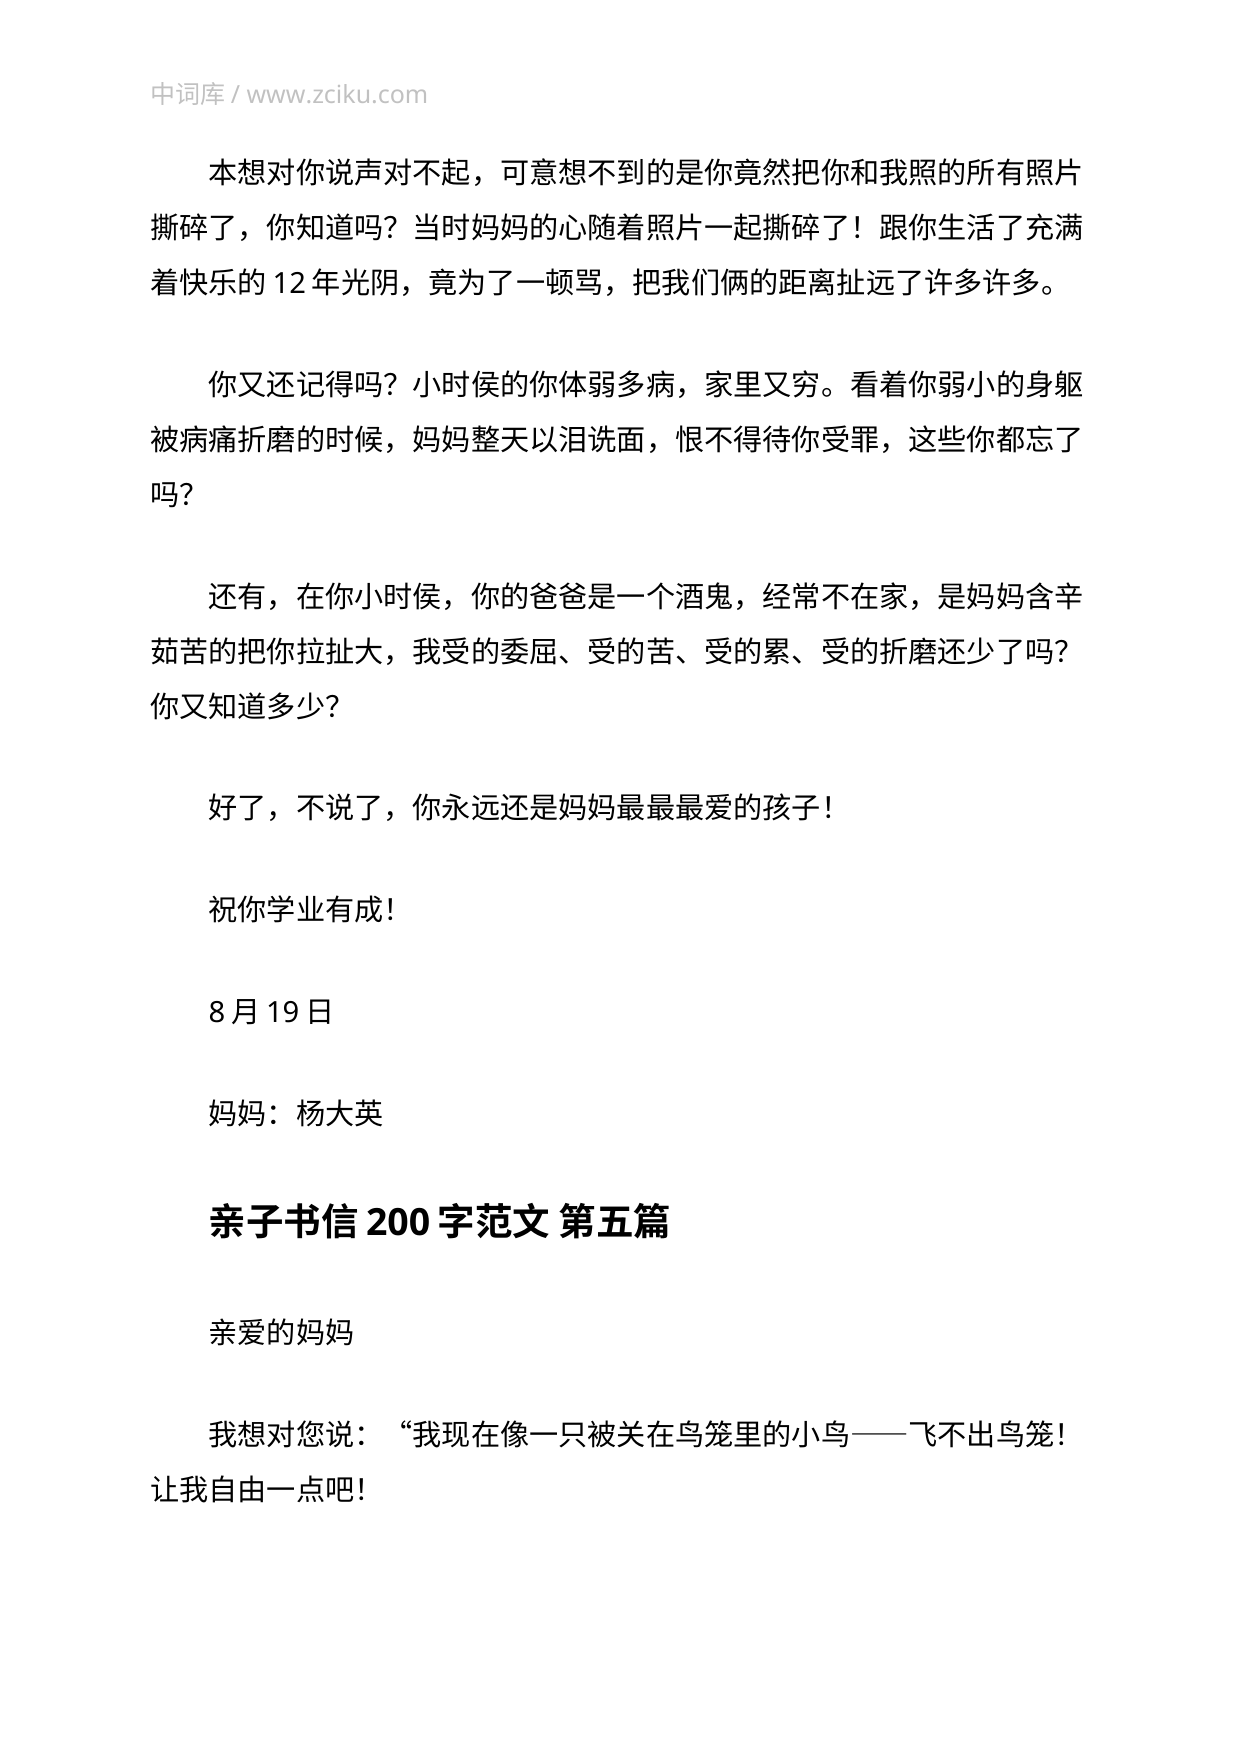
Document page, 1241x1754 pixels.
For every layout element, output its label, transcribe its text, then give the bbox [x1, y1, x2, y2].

text 本想对你说声对不起，可意想不到的是你竟然把你和我照的所有照片撕碎了，你知道吗？当时妈妈的心随着照片一起撕碎了！跟你生活了充满着快乐的12年光阴，竟为了一顿骂，把我们俩的距离扯远了许多许多。 [150, 150, 1090, 302]
text 我想对您说：“我现在像一只被关在鸟笼里的小鸟——飞不出鸟笼！让我自由一点吧！ [150, 1412, 1090, 1509]
text 你又还记得吗？小时侯的你体弱多病，家里又穷。看着你弱小的身躯被病痛折磨的时候，妈妈整天以泪诜面，恨不得待你受罪，这些你都忘了吗？ [150, 362, 1090, 514]
text 8月19日 [150, 988, 1090, 1031]
text 祝你学业有成！ [150, 887, 1090, 929]
text 亲爱的妈妈 [150, 1310, 1090, 1352]
text 还有，在你小时侯，你的爸爸是一个酒鬼，经常不在家，是妈妈含辛茹苦的把你拉扯大，我受的委屈、受的苦、受的累、受的折磨还少了吗？你又知道多少？ [150, 573, 1090, 725]
text 妈妈：杨大英 [150, 1090, 1090, 1133]
text 好了，不说了，你永远还是妈妈最最最爱的孩子！ [150, 785, 1090, 827]
text 亲子书信200字范文 第五篇 [150, 1192, 1090, 1247]
